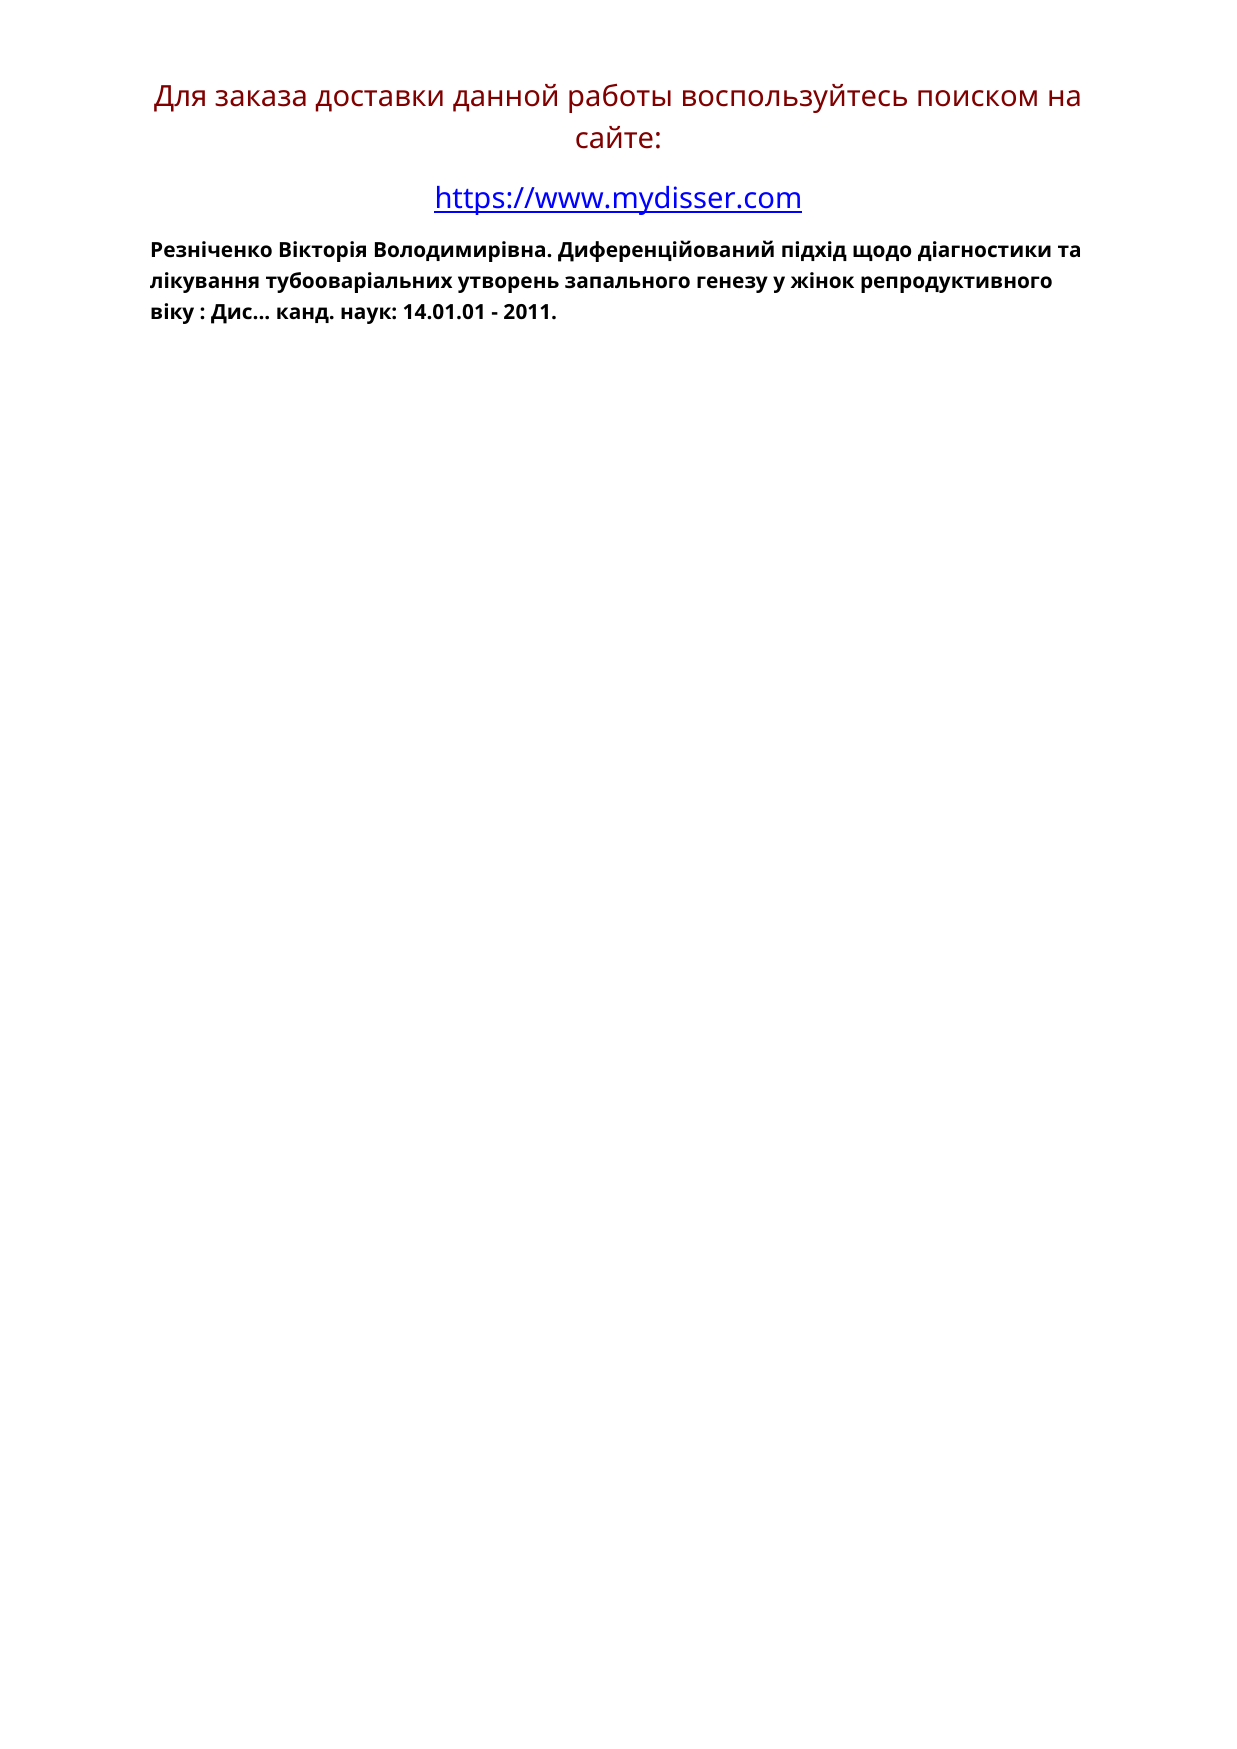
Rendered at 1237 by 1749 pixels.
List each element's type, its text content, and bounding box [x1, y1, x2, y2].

text Резніченко Вікторія Володимирівна. Диференційований підхід щодо діагностики та лікування тубооваріальних утворень запального генезу у жінок репродуктивного віку : Дис... канд. наук: 14.01.01 - 2011. [150, 236, 1086, 325]
